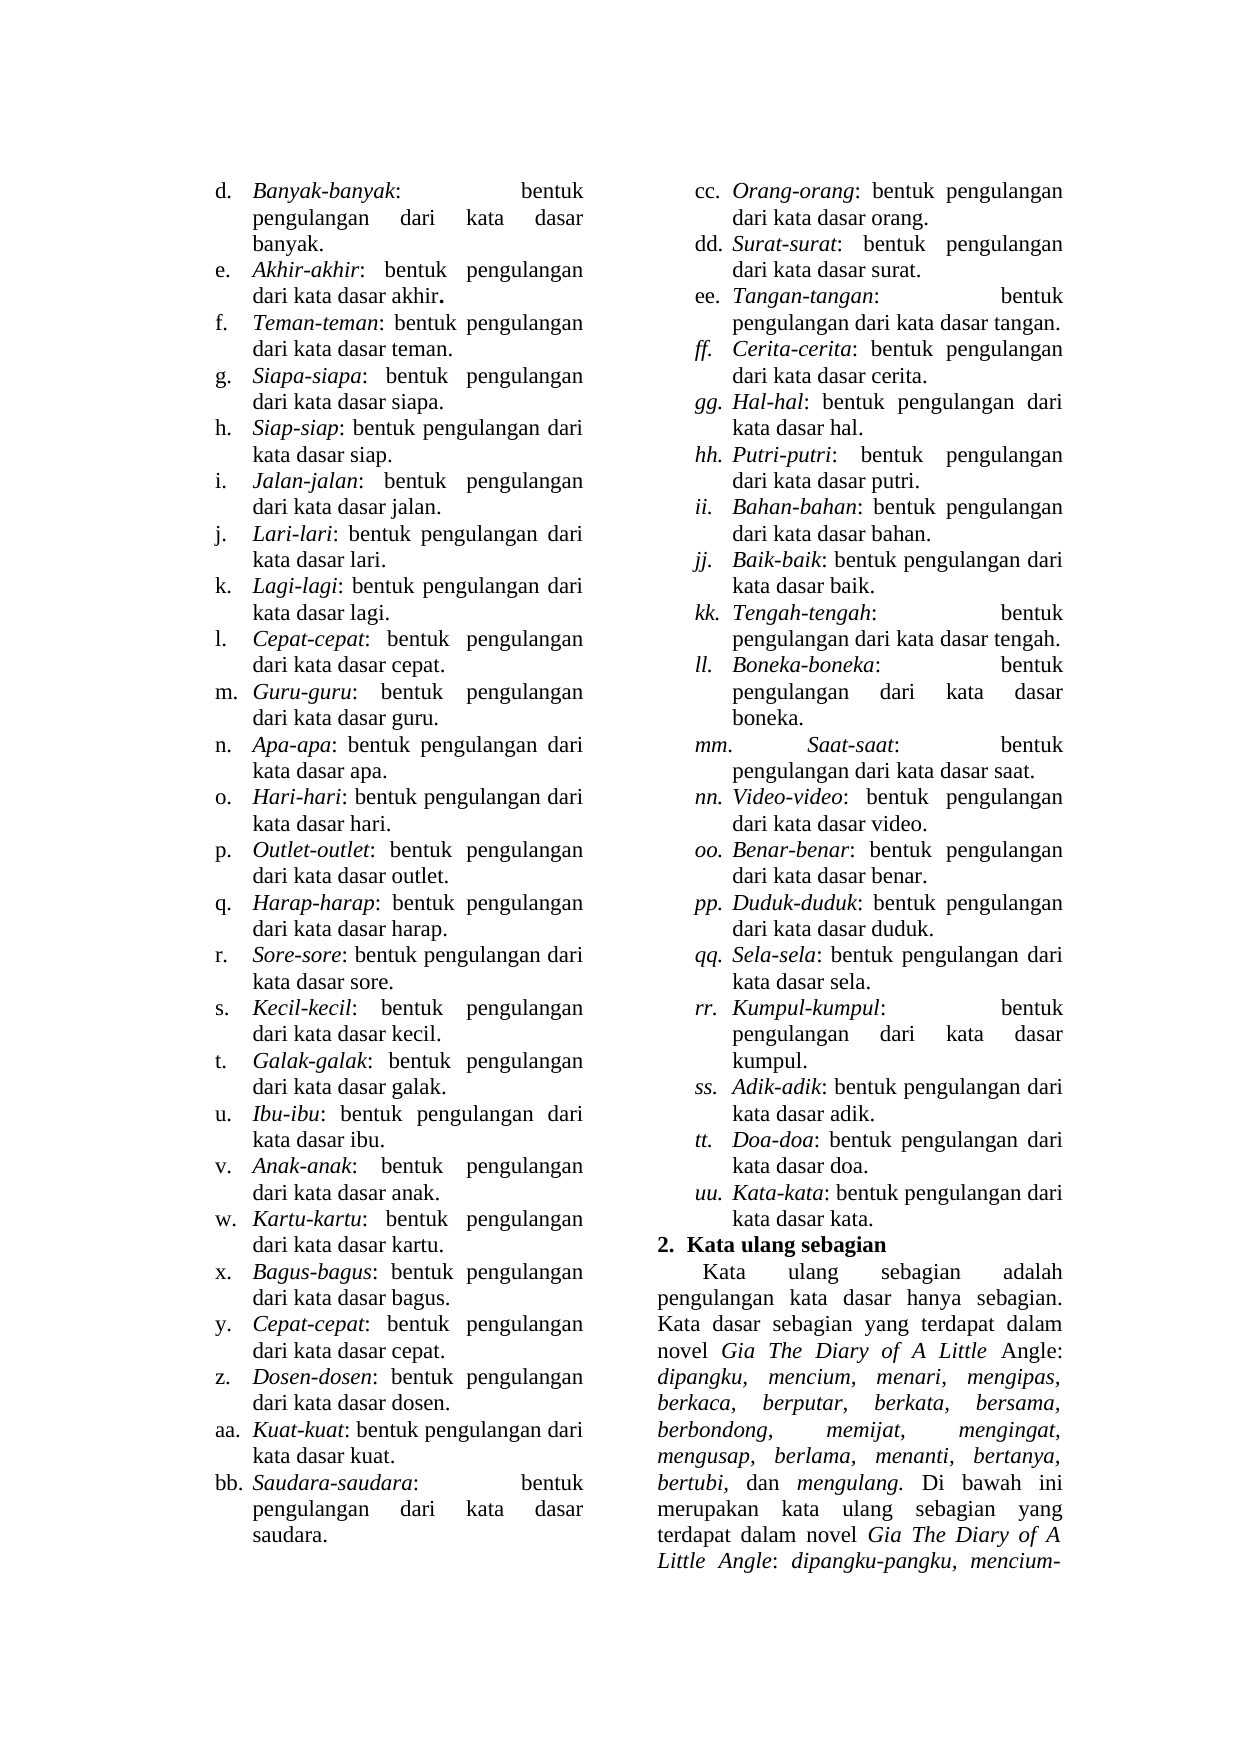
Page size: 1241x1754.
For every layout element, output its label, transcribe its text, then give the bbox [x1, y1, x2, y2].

list Doa-doa: bentuk pengulangan dari kata dasar doa. [694, 1126, 1063, 1179]
list Galak-galak: bentuk pengulangan dari kata dasar galak. [215, 1047, 583, 1099]
list Putri-putri: bentuk pengulangan dari kata dasar putri. [694, 441, 1063, 493]
list Outlet-outlet: bentuk pengulangan dari kata dasar outlet. [215, 836, 583, 889]
list Akhir-akhir: bentuk pengulangan dari kata dasar akhir. [215, 256, 583, 309]
list Jalan-jalan: bentuk pengulangan dari kata dasar jalan. [215, 467, 583, 520]
list Siapa-siapa: bentuk pengulangan dari kata dasar siapa. [215, 362, 583, 414]
list Cerita-cerita: bentuk pengulangan dari kata dasar cerita. [694, 335, 1063, 388]
list Anak-anak: bentuk pengulangan dari kata dasar anak. [215, 1152, 583, 1205]
list Cepat-cepat: bentuk pengulangan dari kata dasar cepat. [215, 1310, 583, 1363]
list Ibu-ibu: bentuk pengulangan dari kata dasar ibu. [215, 1099, 583, 1152]
list Banyak-banyak: bentuk pengulangan dari kata dasar banyak. [215, 177, 583, 256]
list Boneka-boneka: bentuk pengulangan dari kata dasar boneka. [694, 652, 1063, 731]
list Lagi-lagi: bentuk pengulangan dari kata dasar lagi. [215, 572, 583, 625]
list Duduk-duduk: bentuk pengulangan dari kata dasar duduk. [694, 889, 1063, 941]
list Benar-benar: bentuk pengulangan dari kata dasar benar. [694, 836, 1063, 889]
list Kecil-kecil: bentuk pengulangan dari kata dasar kecil. [215, 994, 583, 1047]
list Harap-harap: bentuk pengulangan dari kata dasar harap. [215, 889, 583, 941]
list Surat-surat: bentuk pengulangan dari kata dasar surat. [694, 230, 1063, 283]
list Hal-hal: bentuk pengulangan dari kata dasar hal. [694, 388, 1063, 441]
list Saudara-saudara: bentuk pengulangan dari kata dasar saudara. [215, 1468, 583, 1548]
list Orang-orang: bentuk pengulangan dari kata dasar orang. [694, 177, 1063, 230]
list Guru-guru: bentuk pengulangan dari kata dasar guru. [215, 678, 583, 731]
list Teman-teman: bentuk pengulangan dari kata dasar teman. [215, 309, 583, 362]
list Siap-siap: bentuk pengulangan dari kata dasar siap. [215, 414, 583, 467]
list Tengah-tengah: bentuk pengulangan dari kata dasar tengah. [694, 599, 1063, 652]
list Lari-lari: bentuk pengulangan dari kata dasar lari. [215, 520, 583, 572]
list Kata-kata: bentuk pengulangan dari kata dasar kata. [694, 1179, 1063, 1231]
list Apa-apa: bentuk pengulangan dari kata dasar apa. [215, 731, 583, 783]
list Cepat-cepat: bentuk pengulangan dari kata dasar cepat. [215, 625, 583, 678]
list Baik-baik: bentuk pengulangan dari kata dasar baik. [694, 546, 1063, 599]
list Kumpul-kumpul: bentuk pengulangan dari kata dasar kumpul. [694, 994, 1063, 1073]
list Bagus-bagus: bentuk pengulangan dari kata dasar bagus. [215, 1258, 583, 1310]
list Adik-adik: bentuk pengulangan dari kata dasar adik. [694, 1073, 1063, 1126]
list Tangan-tangan: bentuk pengulangan dari kata dasar tangan. [694, 283, 1063, 335]
list Video-video: bentuk pengulangan dari kata dasar video. [694, 783, 1063, 836]
list Kata ulang sebagian [657, 1231, 1063, 1258]
list Saat-saat: bentuk pengulangan dari kata dasar saat. [694, 731, 1063, 783]
list Bahan-bahan: bentuk pengulangan dari kata dasar bahan. [694, 493, 1063, 546]
list Hari-hari: bentuk pengulangan dari kata dasar hari. [215, 783, 583, 836]
list Kuat-kuat: bentuk pengulangan dari kata dasar kuat. [215, 1416, 583, 1468]
list Sore-sore: bentuk pengulangan dari kata dasar sore. [215, 941, 583, 994]
list Kartu-kartu: bentuk pengulangan dari kata dasar kartu. [215, 1205, 583, 1258]
list Dosen-dosen: bentuk pengulangan dari kata dasar dosen. [215, 1363, 583, 1416]
list Sela-sela: bentuk pengulangan dari kata dasar sela. [694, 941, 1063, 994]
